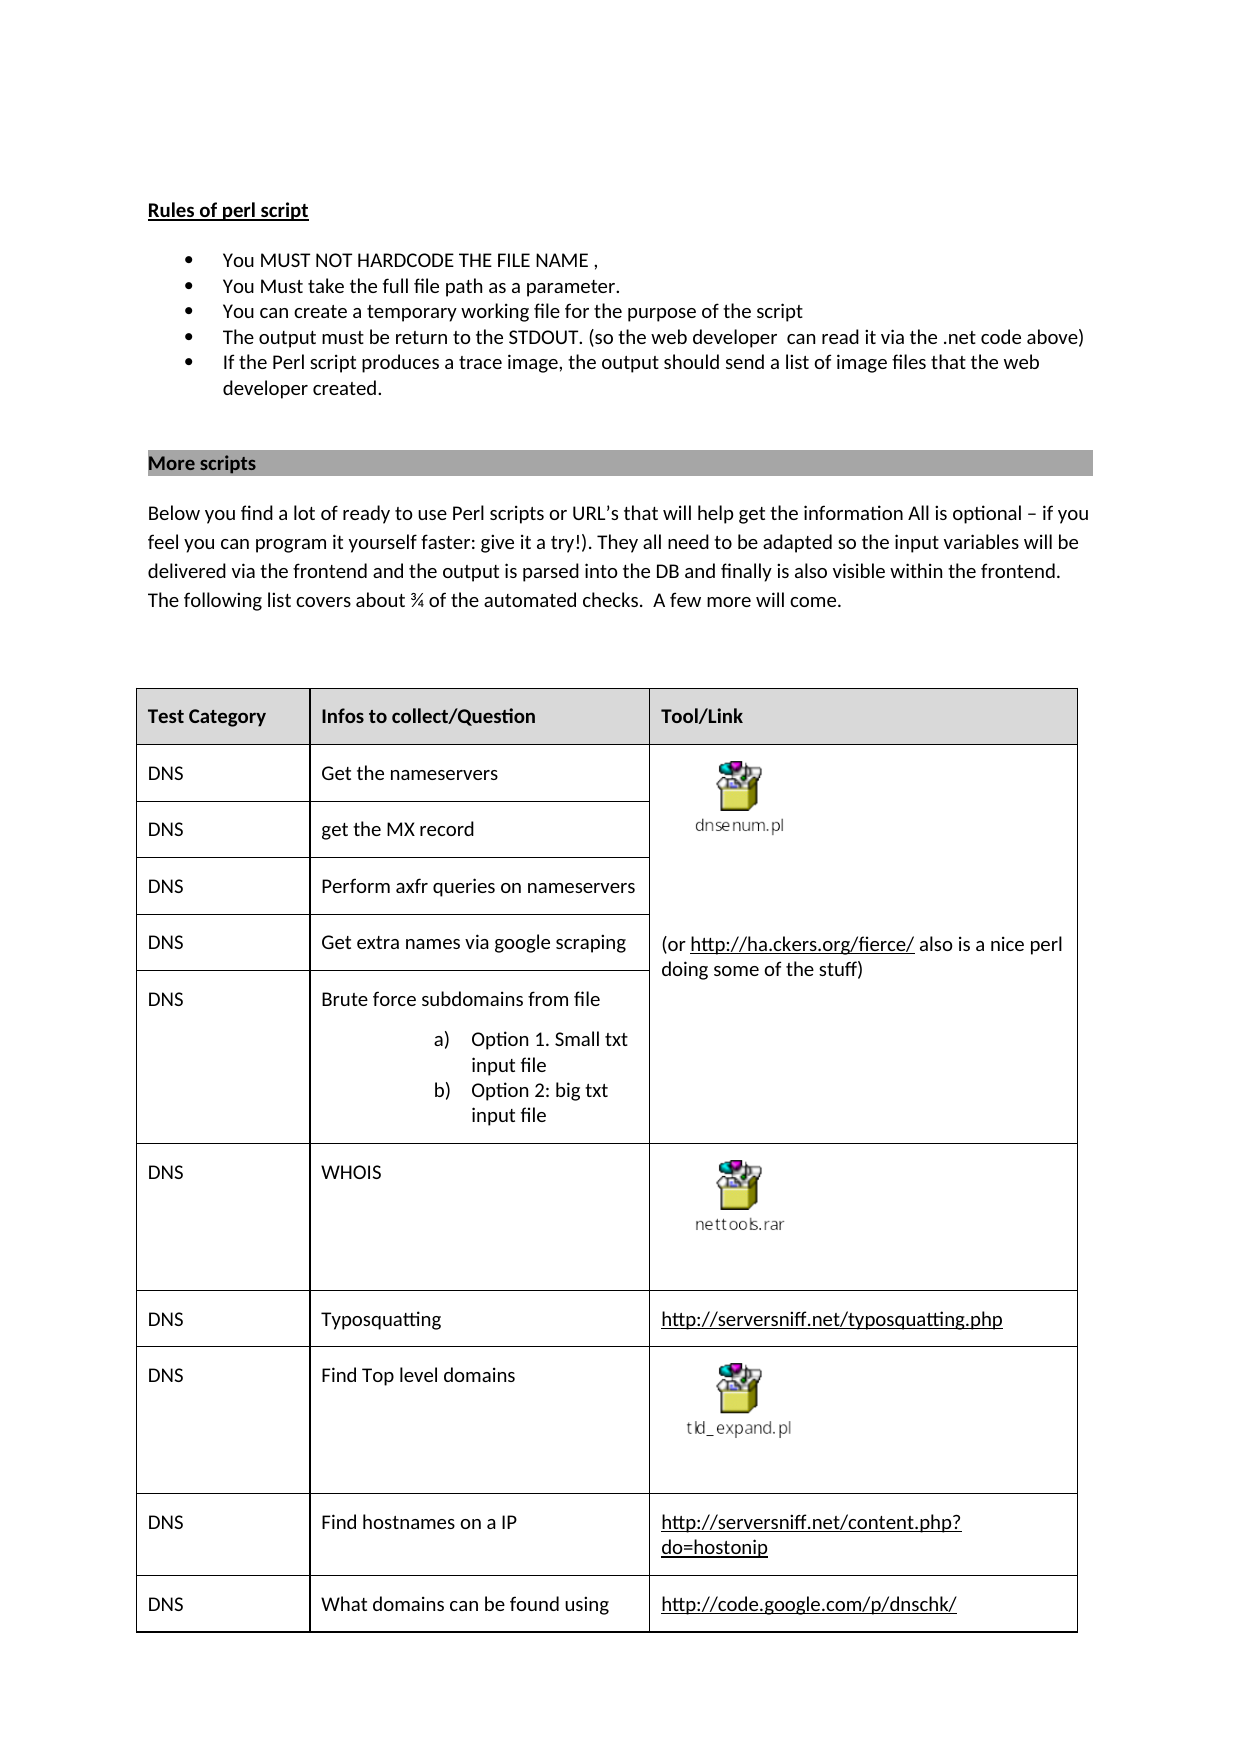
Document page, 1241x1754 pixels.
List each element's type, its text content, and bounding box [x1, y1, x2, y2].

table_cell WHOIS [311, 1144, 649, 1290]
text More scripts [148, 450, 1093, 476]
table_cell DNS [137, 1291, 309, 1346]
table_cell Brute force subdomains from file Option 1. Small txt input file Option 2: big txt input file [311, 971, 649, 1143]
table_cell http://serversniff.net/content.php?do=hostonip [650, 1494, 1077, 1575]
table_cell DNS [137, 858, 309, 913]
list You Must take the full file path as a parameter. [185, 273, 1093, 298]
list The output must be return to the STDOUT. (so the web developer can read it via the .net code above) [185, 324, 1093, 349]
list You MUST NOT HARDCODE THE FILE NAME , [185, 248, 1093, 273]
table_cell DNS [137, 745, 309, 801]
table_cell DNS [137, 1347, 309, 1493]
table_cell DNS [137, 1576, 309, 1631]
table_cell DNS [137, 915, 309, 970]
table_cell Find Top level domains [311, 1347, 649, 1493]
table_cell Typosquatting [311, 1291, 649, 1346]
table_cell DNS [137, 1144, 309, 1290]
table_header Infos to collect/Question [311, 689, 649, 744]
table_cell DNS [137, 802, 309, 857]
list You can create a temporary working file for the purpose of the script [185, 298, 1093, 324]
table_cell [650, 1144, 1077, 1290]
table_cell Get the nameservers [311, 745, 649, 801]
table_cell (or http://ha.ckers.org/fierce/ also is a nice perl doing some of the stuff) [650, 745, 1077, 1143]
table_cell Get extra names via google scraping [311, 915, 649, 970]
table_cell DNS [137, 971, 309, 1143]
table_cell Perform axfr queries on nameservers [311, 858, 649, 913]
table_header Tool/Link [650, 689, 1077, 744]
text Rules of perl script [148, 198, 1093, 223]
table_cell DNS [137, 1494, 309, 1575]
table_cell [650, 1347, 1077, 1493]
table_cell http://code.google.com/p/dnschk/ [650, 1576, 1077, 1631]
table_cell What domains can be found using google? [311, 1576, 649, 1631]
table_header Test Category [137, 689, 309, 744]
table_cell http://serversniff.net/typosquatting.php [650, 1291, 1077, 1346]
text Below you find a lot of ready to use Perl scripts or URL’s that will help get the information All is optional – if you feel you can program it yourself faster: give it a try!). They all need to be adapted so the input variables will be delivered via the frontend and the output is parsed into the DB and finally is also visible within the frontend. The following list covers about ¾ of the automated checks. A few more will come. [148, 500, 1093, 613]
list If the Perl script produces a trace image, the output should send a list of image files that the web developer created. [185, 349, 1093, 400]
table_cell get the MX record [311, 802, 649, 857]
table_cell Find hostnames on a IP [311, 1494, 649, 1575]
